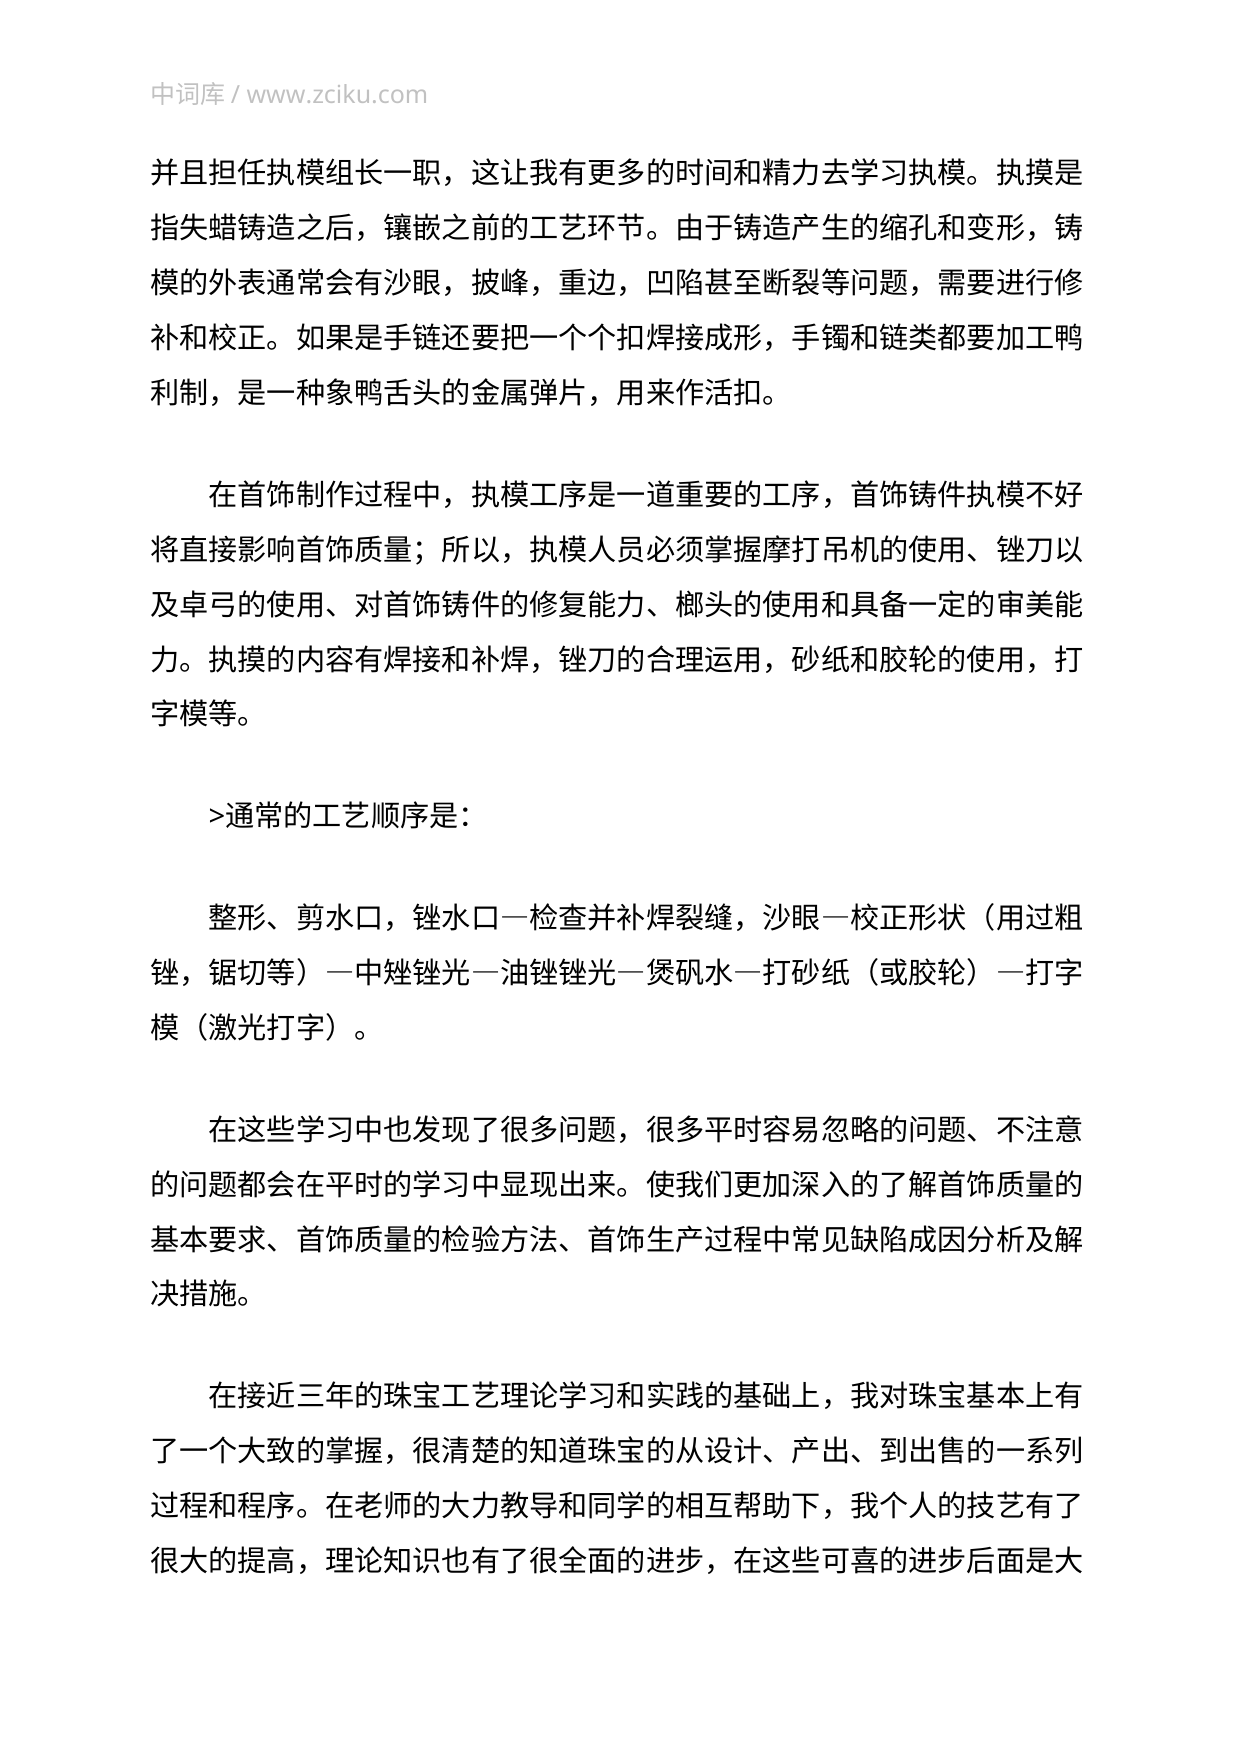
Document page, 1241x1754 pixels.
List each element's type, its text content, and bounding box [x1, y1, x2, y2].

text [150, 1373, 1090, 1580]
text 在这些学习中也发现了很多问题，很多平时容易忽略的问题、不注意的问题都会在平时的学习中显现出来。使我们更加深入的了解首饰质量的基本要求、首饰质量的检验方法、首饰生产过程中常见缺陷成因分析及解决措施。 [150, 1106, 1090, 1313]
text 在首饰制作过程中，执模工序是一道重要的工序，首饰铸件执模不好将直接影响首饰质量；所以，执模人员必须掌握摩打吊机的使用、锉刀以及卓弓的使用、对首饰铸件的修复能力、榔头的使用和具备一定的审美能力。执摸的内容有焊接和补焊，锉刀的合理运用，砂纸和胶轮的使用，打字模等。 [150, 471, 1090, 733]
text 整形、剪水口，锉水口—检查并补焊裂缝，沙眼—校正形状（用过粗锉，锯切等）—中矬锉光—油锉锉光—煲矾水—打砂纸（或胶轮）—打字模（激光打字）。 [150, 895, 1090, 1047]
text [150, 150, 1090, 412]
text >通常的工艺顺序是： [150, 793, 1090, 835]
